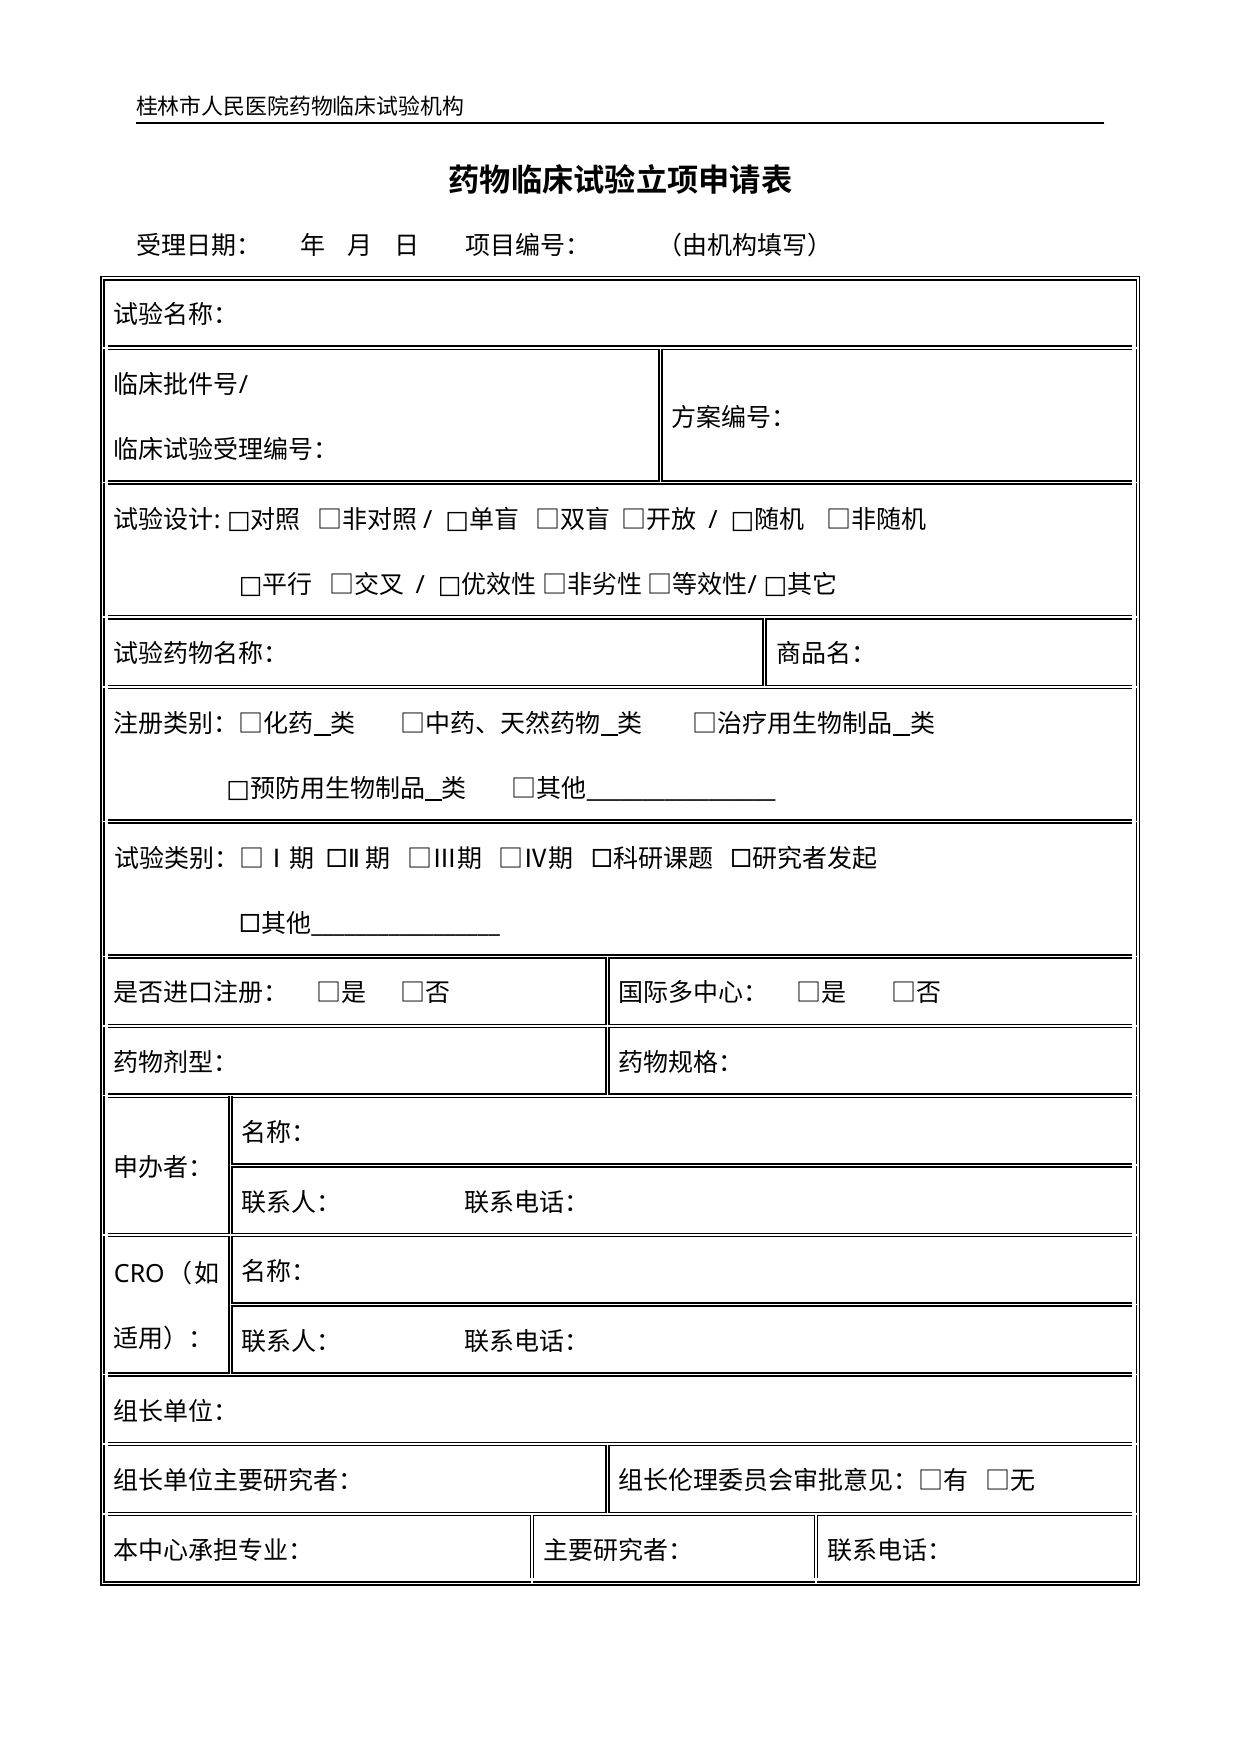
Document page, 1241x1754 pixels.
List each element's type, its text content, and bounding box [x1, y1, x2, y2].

table_cell 联系电话： [816, 1511, 1138, 1581]
table_cell 试验类别：□Ⅰ期 Ⅱ期 □Ⅲ期 □Ⅳ期 科研课题 研究者发起 其他_________________ [103, 819, 1138, 954]
table_cell 商品名： [765, 615, 1138, 684]
table_cell 本中心承担专业： [103, 1511, 532, 1581]
table_cell 临床批件号/ 临床试验受理编号： [103, 345, 660, 480]
table_cell 药物剂型： [103, 1024, 607, 1093]
table_header 试验名称： [105, 281, 1136, 345]
table_cell 国际多中心： □是 □否 [607, 954, 1138, 1023]
table_cell 是否进口注册： □是 □否 [103, 954, 607, 1023]
table_cell 名称： [230, 1093, 1138, 1163]
table_cell 联系人： 联系电话： [230, 1163, 1138, 1233]
text 药物临床试验立项申请表 [136, 146, 1104, 211]
table_cell 申办者： [103, 1093, 230, 1233]
table_cell 方案编号： [660, 345, 1138, 480]
table_cell 药物规格： [607, 1024, 1138, 1093]
table_cell 组长单位： [103, 1372, 1138, 1442]
table_cell 组长伦理委员会审批意见：□有 □无 [607, 1442, 1138, 1511]
table_cell 组长单位主要研究者： [103, 1442, 607, 1511]
table_cell 主要研究者： [532, 1511, 816, 1581]
text 受理日期： 年 月 日 项目编号： （由机构填写） [136, 211, 1104, 276]
table_cell 注册类别：□化药 类 □中药、天然药物 类 □治疗用生物制品 类 □预防用生物制品 类 □其他_________________ [103, 685, 1138, 819]
table_cell 试验设计: □对照 □非对照 / □单盲 □双盲 □开放 / □随机 □非随机 □平行 □交叉 / □优效性 □非劣性 □等效性/ □其它 [103, 480, 1138, 615]
table_cell 联系人： 联系电话： [230, 1302, 1138, 1372]
table_cell 试验药物名称： [103, 615, 764, 684]
table_cell 名称： [230, 1233, 1138, 1302]
table_cell CRO（如适用）： [103, 1233, 230, 1372]
